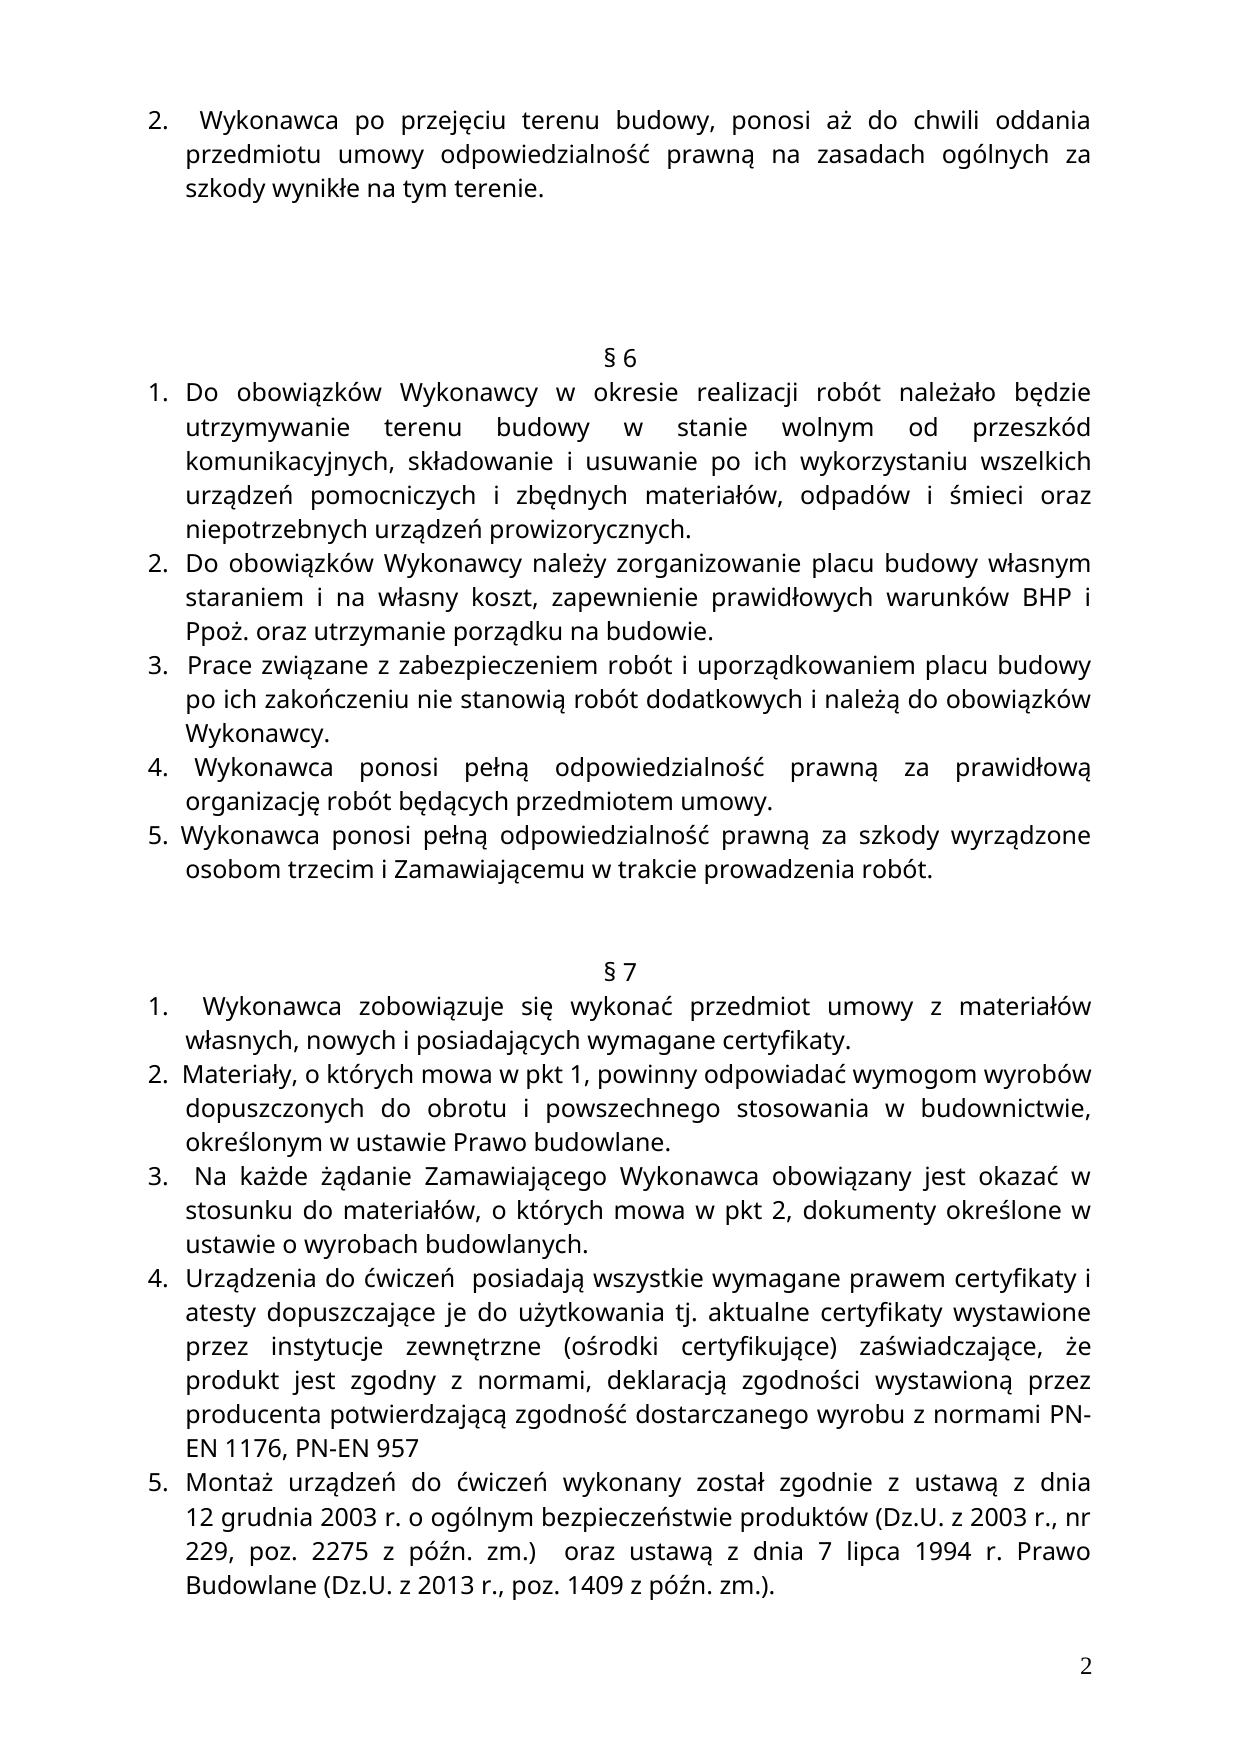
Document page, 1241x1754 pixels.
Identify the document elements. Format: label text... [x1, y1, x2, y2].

list Urządzenia do ćwiczeń posiadają wszystkie wymagane prawem certyfikaty i atesty dopuszczające je do użytkowania tj. aktualne certyfikaty wystawione przez instytucje zewnętrzne (ośrodki certyfikujące) zaświadczające, że produkt jest zgodny z normami, deklaracją zgodności wystawioną przez producenta potwierdzającą zgodność dostarczanego wyrobu z normami PN-EN 1176, PN-EN 957 [148, 1261, 1092, 1465]
list Montaż urządzeń do ćwiczeń wykonany został zgodnie z ustawą z dnia 12 grudnia 2003 r. o ogólnym bezpieczeństwie produktów (Dz.U. z 2003 r., nr 229, poz. 2275 z późn. zm.) oraz ustawą z dnia 7 lipca 1994 r. Prawo Budowlane (Dz.U. z 2013 r., poz. 1409 z późn. zm.). [148, 1465, 1092, 1601]
list Do obowiązków Wykonawcy należy zorganizowanie placu budowy własnym staraniem i na własny koszt, zapewnienie prawidłowych warunków BHP i Ppoż. oraz utrzymanie porządku na budowie. [148, 545, 1092, 648]
text § 6 [148, 341, 1092, 375]
text 4. Wykonawca ponosi pełną odpowiedzialność prawną za prawidłową organizację robót będących przedmiotem umowy. [148, 750, 1092, 818]
text 3. Na każde żądanie Zamawiającego Wykonawca obowiązany jest okazać w stosunku do materiałów, o których mowa w pkt 2, dokumenty określone w ustawie o wyrobach budowlanych. [148, 1158, 1092, 1261]
list Do obowiązków Wykonawcy w okresie realizacji robót należało będzie utrzymywanie terenu budowy w stanie wolnym od przeszkód komunikacyjnych, składowanie i usuwanie po ich wykorzystaniu wszelkich urządzeń pomocniczych i zbędnych materiałów, odpadów i śmieci oraz niepotrzebnych urządzeń prowizorycznych. [148, 375, 1092, 545]
text 2. Materiały, o których mowa w pkt 1, powinny odpowiadać wymogom wyrobów dopuszczonych do obrotu i powszechnego stosowania w budownictwie, określonym w ustawie Prawo budowlane. [148, 1056, 1092, 1158]
text 5. Wykonawca ponosi pełną odpowiedzialność prawną za szkody wyrządzone osobom trzecim i Zamawiającemu w trakcie prowadzenia robót. [148, 818, 1092, 886]
text 1. Wykonawca zobowiązuje się wykonać przedmiot umowy z materiałów własnych, nowych i posiadających wymagane certyfikaty. [148, 988, 1092, 1056]
text 2. Wykonawca po przejęciu terenu budowy, ponosi aż do chwili oddania przedmiotu umowy odpowiedzialność prawną na zasadach ogólnych za szkody wynikłe na tym terenie. [148, 103, 1092, 205]
text § 7 [148, 954, 1092, 988]
text 3. Prace związane z zabezpieczeniem robót i uporządkowaniem placu budowy po ich zakończeniu nie stanowią robót dodatkowych i należą do obowiązków Wykonawcy. [148, 648, 1092, 750]
